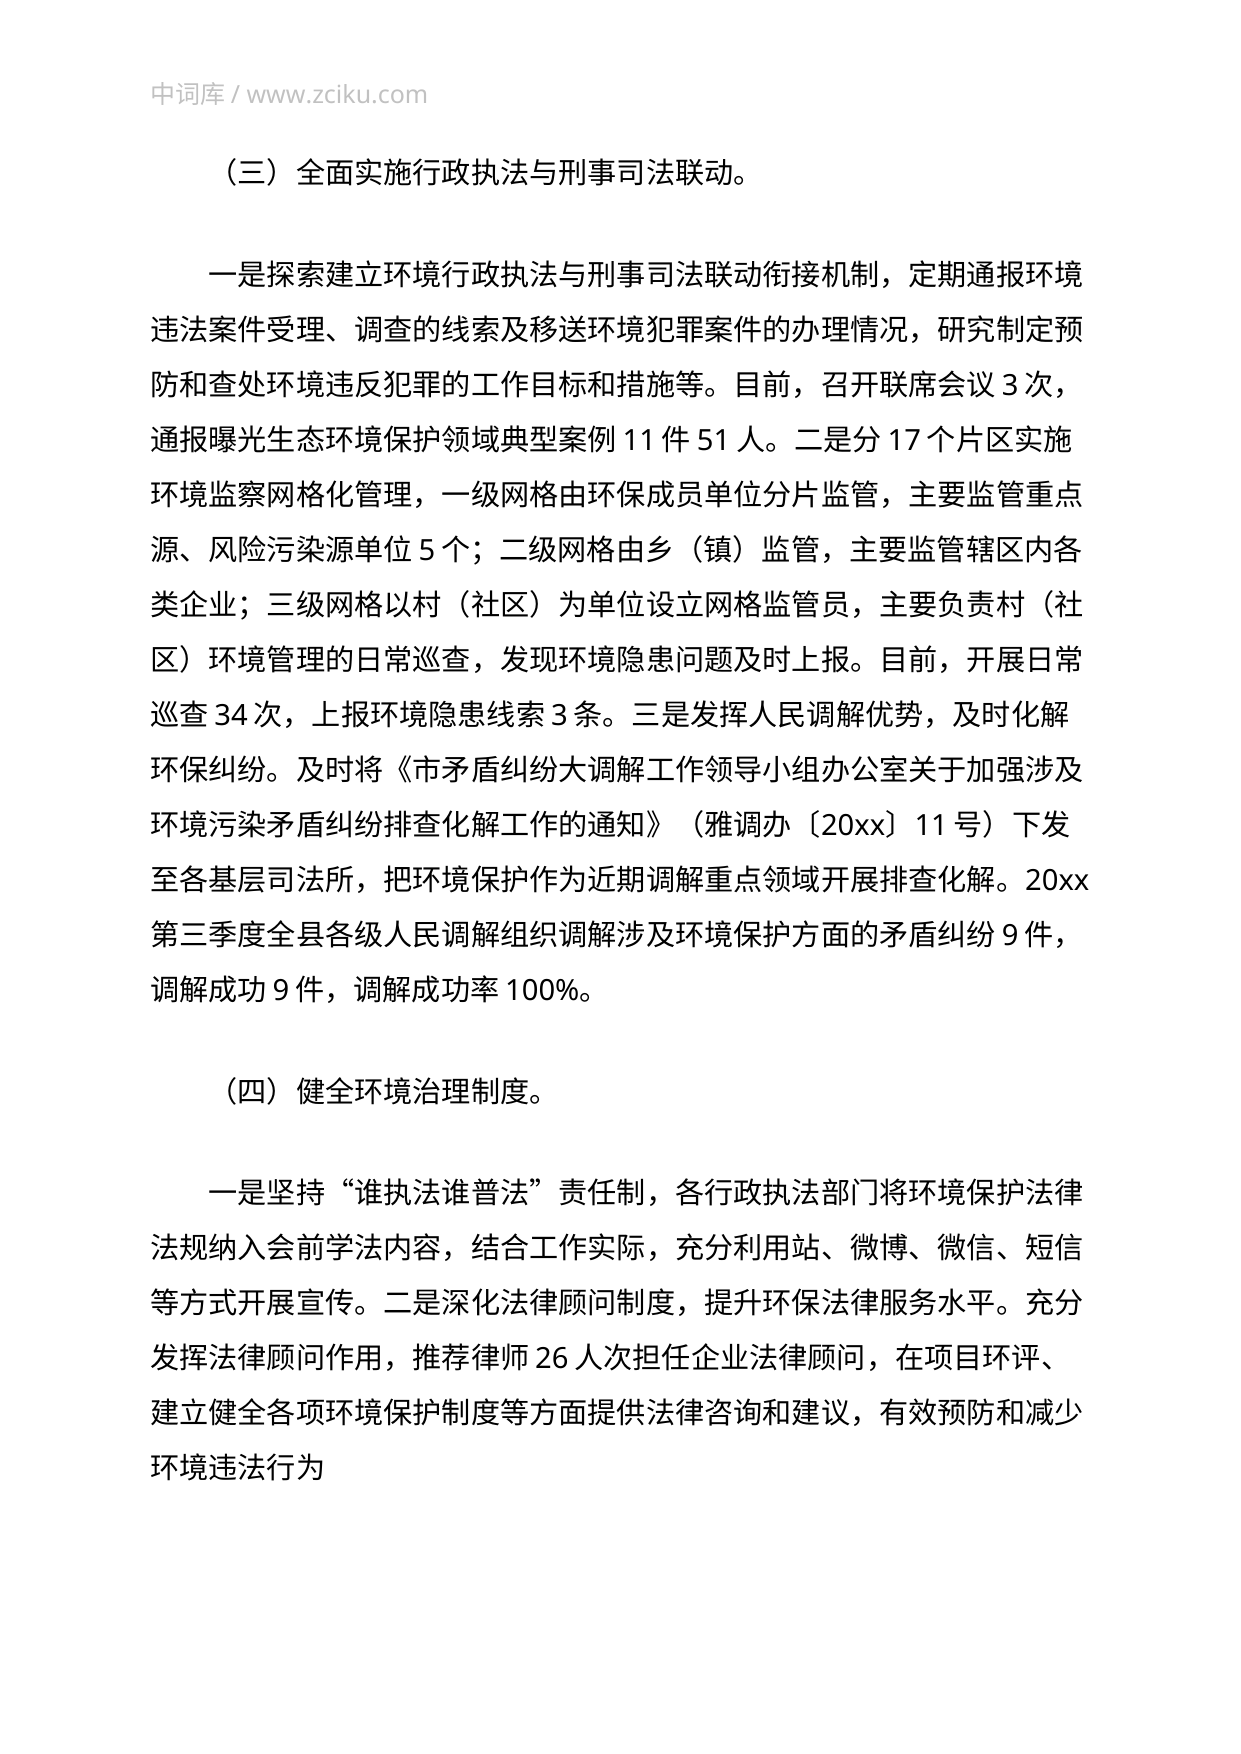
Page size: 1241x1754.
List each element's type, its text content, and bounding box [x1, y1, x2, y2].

text 一是坚持“谁执法谁普法”责任制，各行政执法部门将环境保护法律法规纳入会前学法内容，结合工作实际，充分利用站、微博、微信、短信等方式开展宣传。二是深化法律顾问制度，提升环保法律服务水平。充分发挥法律顾问作用，推荐律师26人次担任企业法律顾问，在项目环评、建立健全各项环境保护制度等方面提供法律咨询和建议，有效预防和减少环境违法行为 [150, 1170, 1090, 1487]
text （四）健全环境治理制度。 [150, 1068, 1090, 1110]
text （三）全面实施行政执法与刑事司法联动。 [150, 150, 1090, 192]
text 一是探索建立环境行政执法与刑事司法联动衔接机制，定期通报环境违法案件受理、调查的线索及移送环境犯罪案件的办理情况，研究制定预防和查处环境违反犯罪的工作目标和措施等。目前，召开联席会议3次，通报曝光生态环境保护领域典型案例11件51人。二是分17个片区实施环境监察网格化管理，一级网格由环保成员单位分片监管，主要监管重点源、风险污染源单位5个；二级网格由乡（镇）监管，主要监管辖区内各类企业；三级网格以村（社区）为单位设立网格监管员，主要负责村（社区）环境管理的日常巡查，发现环境隐患问题及时上报。目前，开展日常巡查34次，上报环境隐患线索3条。三是发挥人民调解优势，及时化解环保纠纷。及时将《市矛盾纠纷大调解工作领导小组办公室关于加强涉及环境污染矛盾纠纷排查化解工作的通知》（雅调办〔20xx〕11号）下发至各基层司法所，把环境保护作为近期调解重点领域开展排查化解。20xx第三季度全县各级人民调解组织调解涉及环境保护方面的矛盾纠纷9件，调解成功9件，调解成功率100%。 [150, 252, 1090, 1008]
